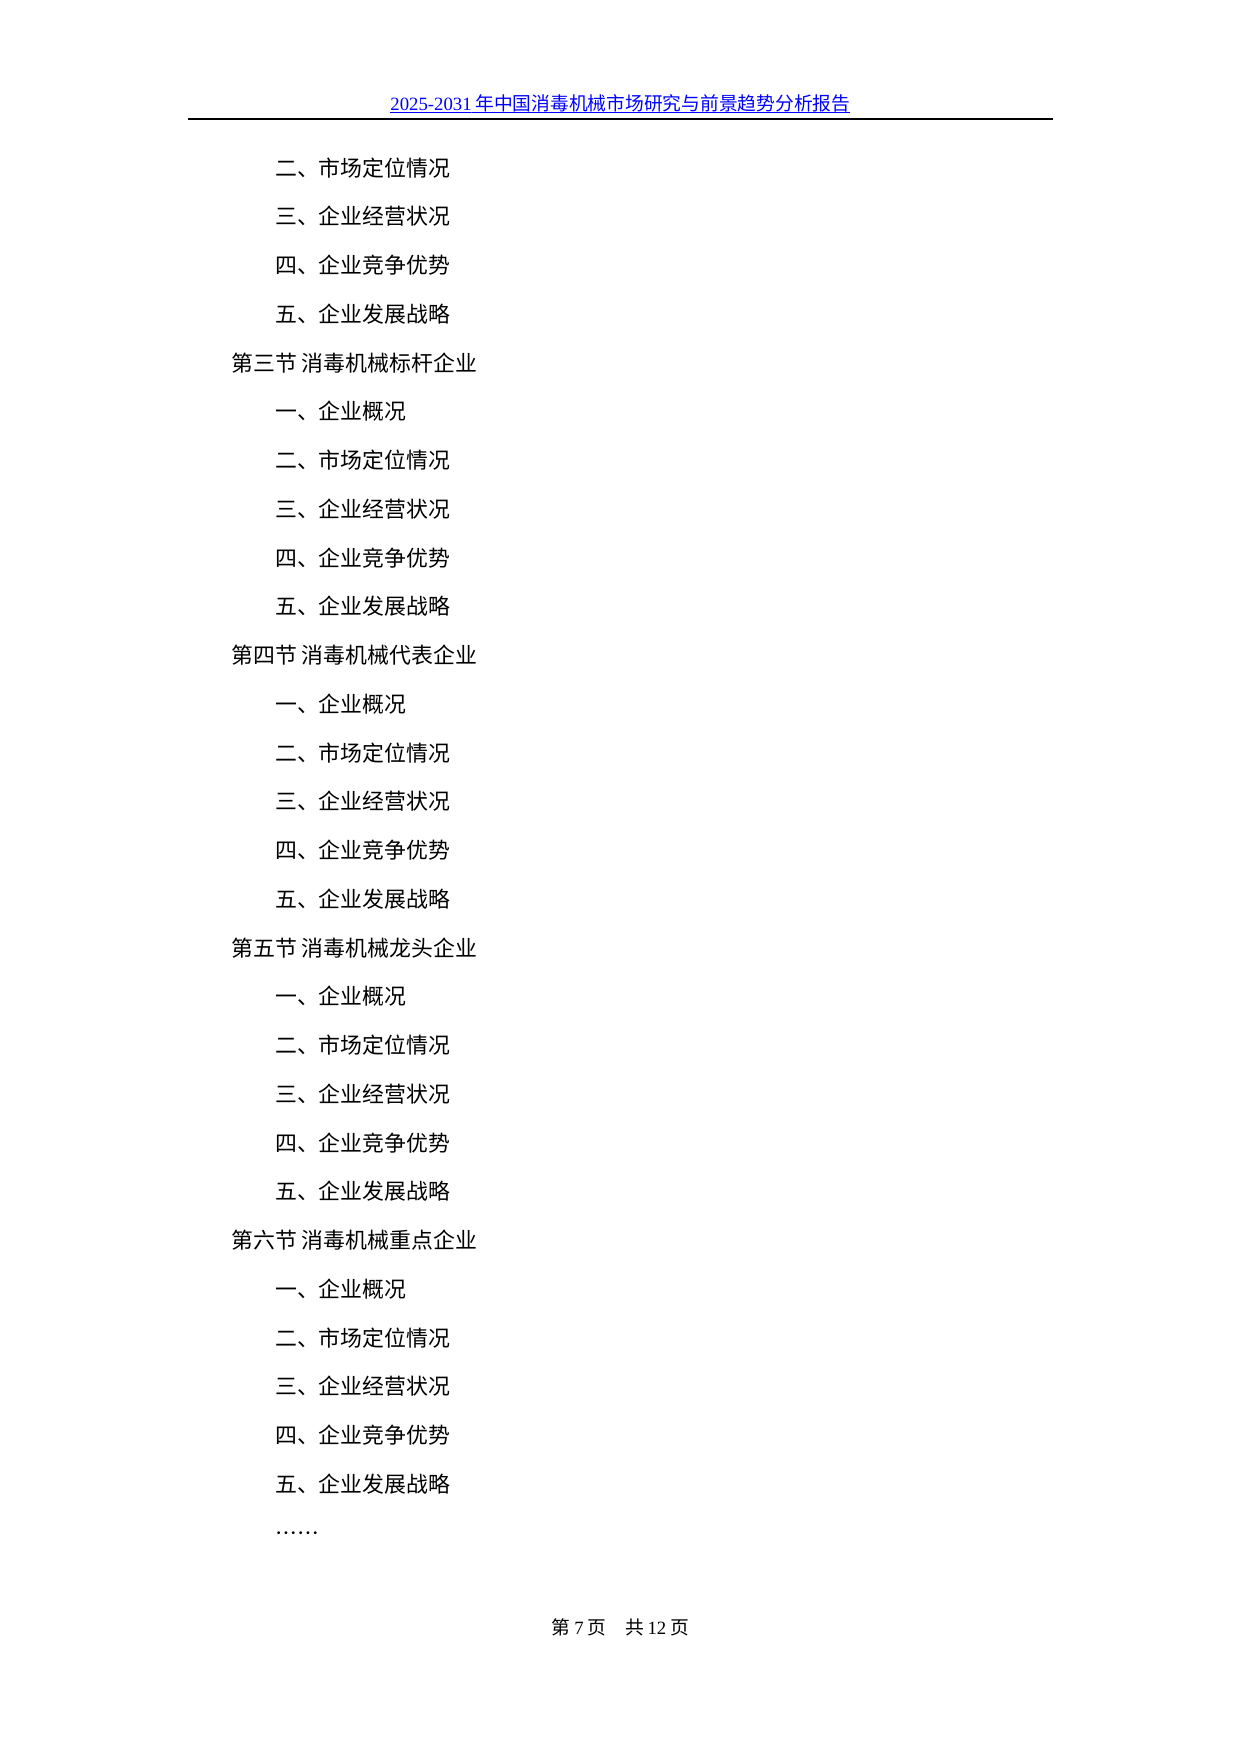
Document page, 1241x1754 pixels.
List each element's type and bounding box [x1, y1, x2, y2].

text [187, 150, 1053, 1548]
